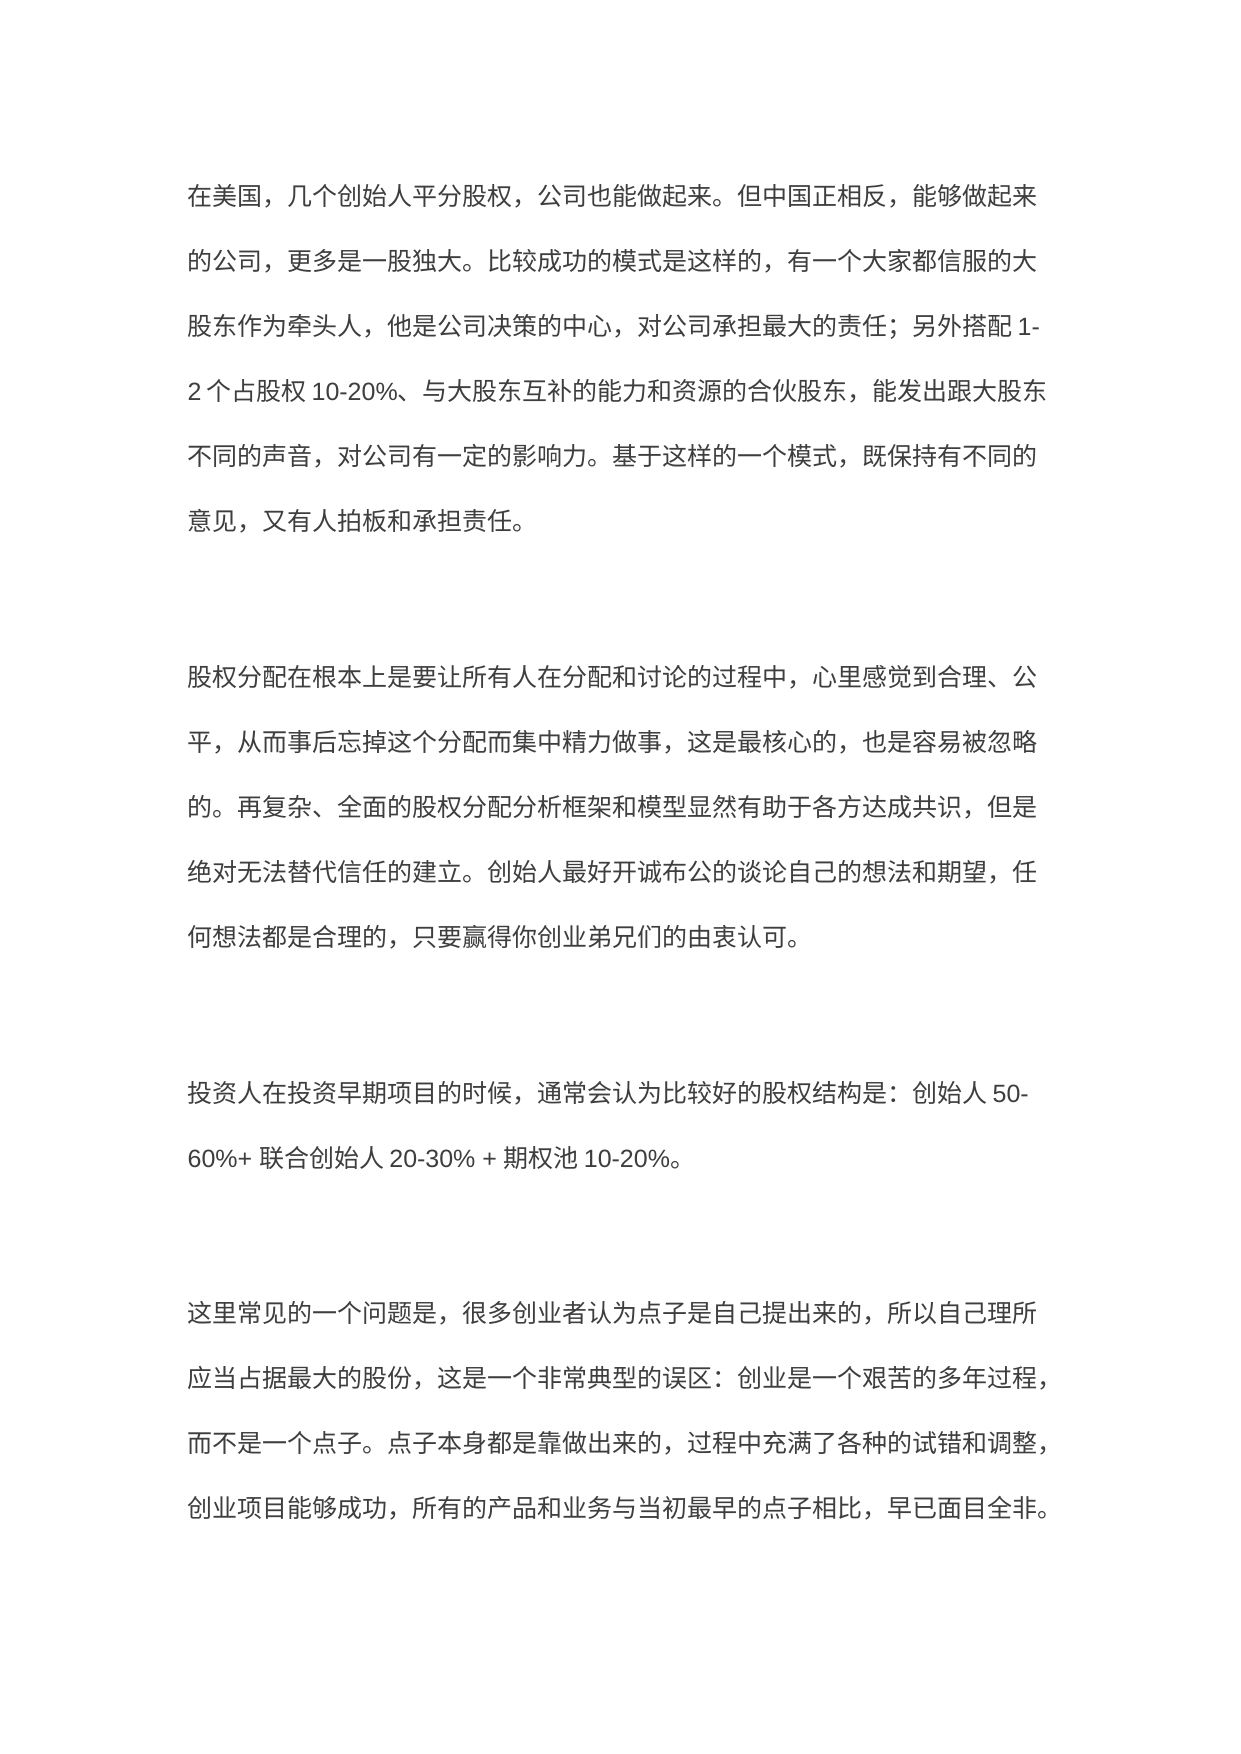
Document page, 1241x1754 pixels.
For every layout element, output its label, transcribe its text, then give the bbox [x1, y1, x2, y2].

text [187, 1279, 1053, 1539]
text 股权分配在根本上是要让所有人在分配和讨论的过程中，心里感觉到合理、公平，从而事后忘掉这个分配而集中精力做事，这是最核心的，也是容易被忽略的。再复杂、全面的股权分配分析框架和模型显然有助于各方达成共识，但是绝对无法替代信任的建立。创始人最好开诚布公的谈论自己的想法和期望，任何想法都是合理的，只要赢得你创业弟兄们的由衷认可。 [187, 643, 1053, 968]
text 投资人在投资早期项目的时候，通常会认为比较好的股权结构是：创始人50-60%+ 联合创始人20-30% + 期权池10-20%。 [187, 1059, 1053, 1189]
text 在美国，几个创始人平分股权，公司也能做起来。但中国正相反，能够做起来的公司，更多是一股独大。比较成功的模式是这样的，有一个大家都信服的大股东作为牵头人，他是公司决策的中心，对公司承担最大的责任；另外搭配1-2个占股权10-20%、与大股东互补的能力和资源的合伙股东，能发出跟大股东不同的声音，对公司有一定的影响力。基于这样的一个模式，既保持有不同的意见，又有人拍板和承担责任。 [187, 162, 1053, 552]
